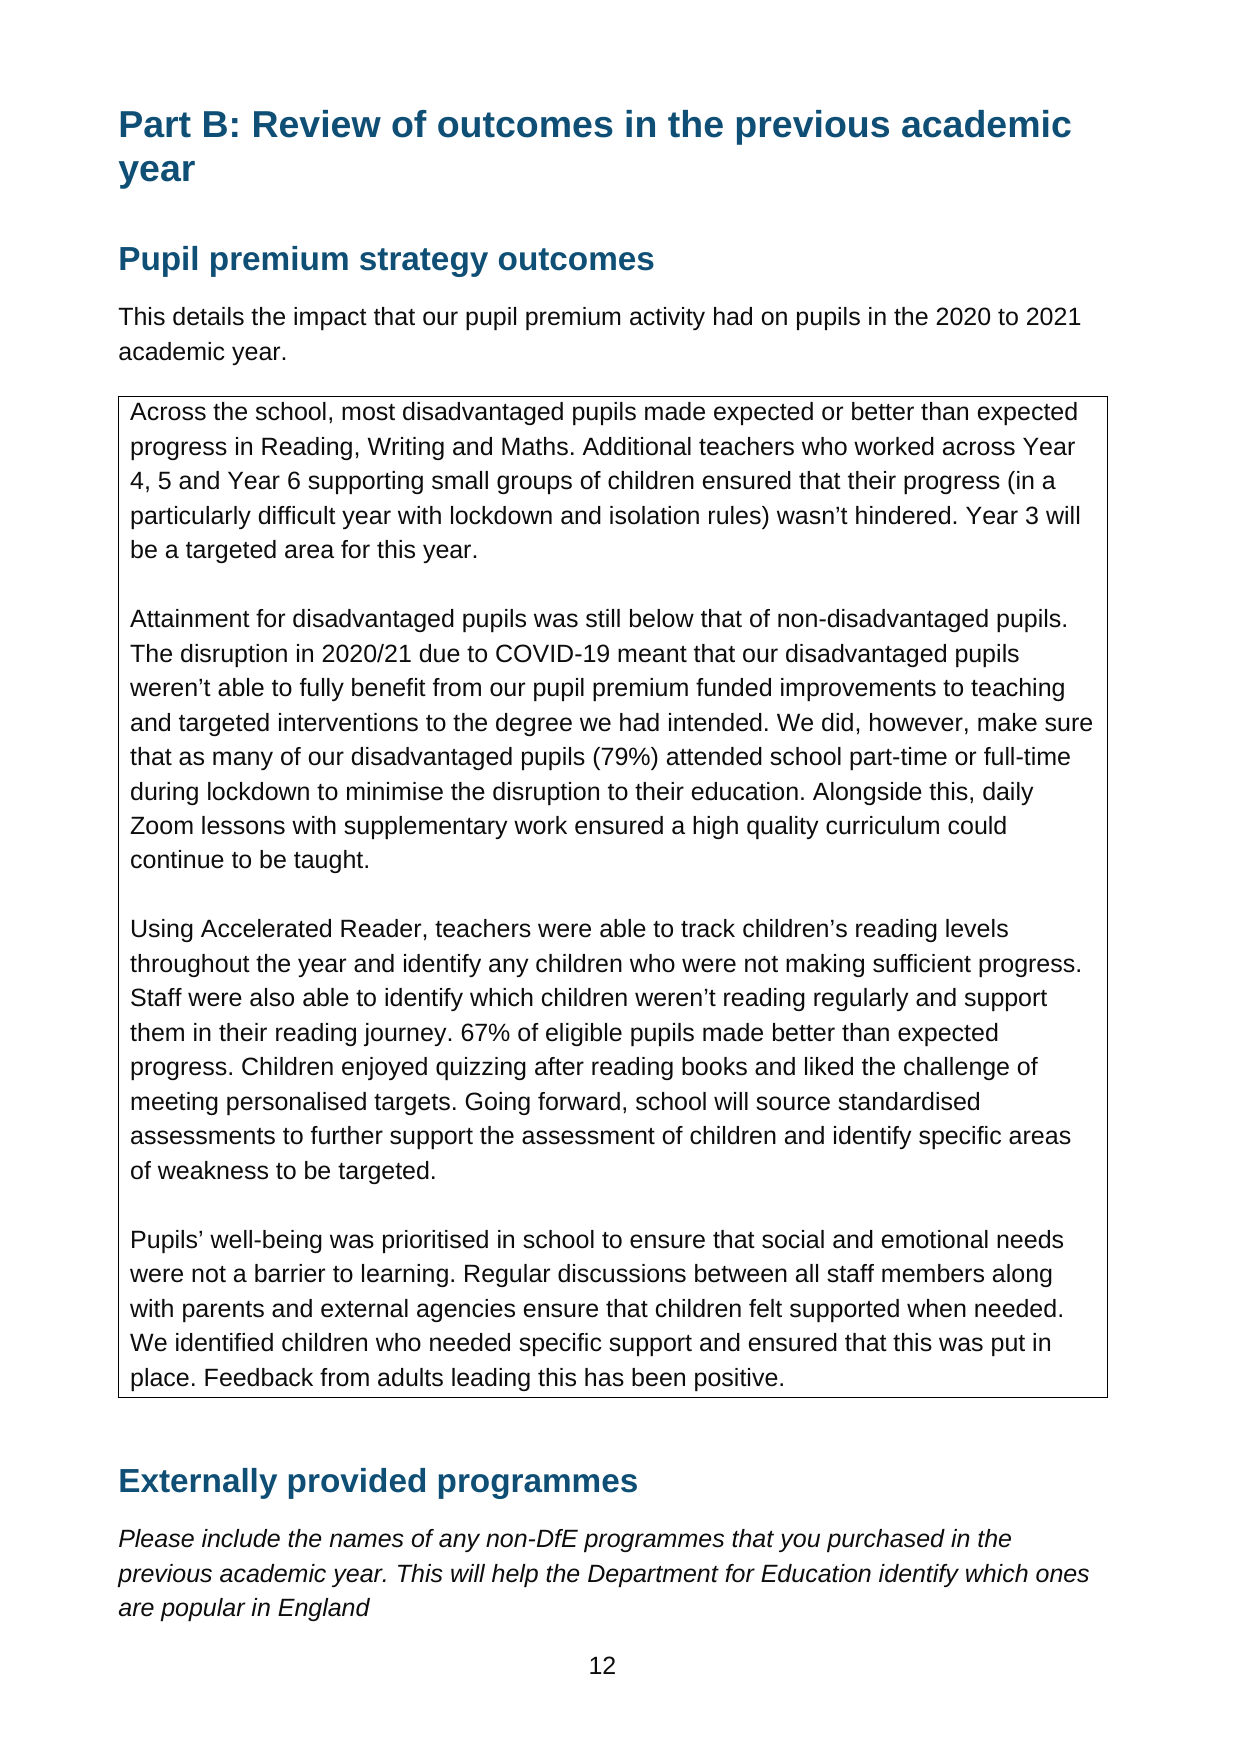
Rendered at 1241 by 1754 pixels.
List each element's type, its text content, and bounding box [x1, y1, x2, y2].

subtitle Pupil premium strategy outcomes [118, 239, 1107, 277]
table_header Across the school, most disadvantaged pupils made expected or better than expected progress in Reading, Writing and Maths. Additional teachers who worked across Year 4, 5 and Year 6 supporting small groups of children ensured that their progress (in a particularly difficult year with lockdown and isolation rules) wasn’t hindered. Year 3 will be a targeted area for this year. Attainment for disadvantaged pupils was still below that of non-disadvantaged pupils. The disruption in 2020/21 due to COVID-19 meant that our disadvantaged pupils weren’t able to fully benefit from our pupil premium funded improvements to teaching and targeted interventions to the degree we had intended. We did, however, make sure that as many of our disadvantaged pupils (79%) attended school part-time or full-time during lockdown to minimise the disruption to their education. Alongside this, daily Zoom lessons with supplementary work ensured a high quality curriculum could continue to be taught. Using Accelerated Reader, teachers were able to track children’s reading levels throughout the year and identify any children who were not making sufficient progress. Staff were also able to identify which children weren’t reading regularly and support them in their reading journey. 67% of eligible pupils made better than expected progress. Children enjoyed quizzing after reading books and liked the challenge of meeting personalised targets. Going forward, school will source standardised assessments to further support the assessment of children and identify specific areas of weakness to be targeted. Pupils’ well-being was prioritised in school to ensure that social and emotional needs were not a barrier to learning. Regular discussions between all staff members along with parents and external agencies ensure that children felt supported when needed. We identified children who needed specific support and ensured that this was put in place. Feedback from adults leading this has been positive. [119, 397, 1107, 1397]
text Please include the names of any non-DfE programmes that you purchased in the previous academic year. This will help the Department for Education identify which ones are popular in England [118, 1524, 1107, 1622]
text This details the impact that our pupil premium activity had on pupils in the 2020 to 2021 academic year. [118, 302, 1107, 366]
subtitle Part B: Review of outcomes in the previous academic year [118, 103, 1107, 189]
subtitle Externally provided programmes [118, 1461, 1107, 1499]
